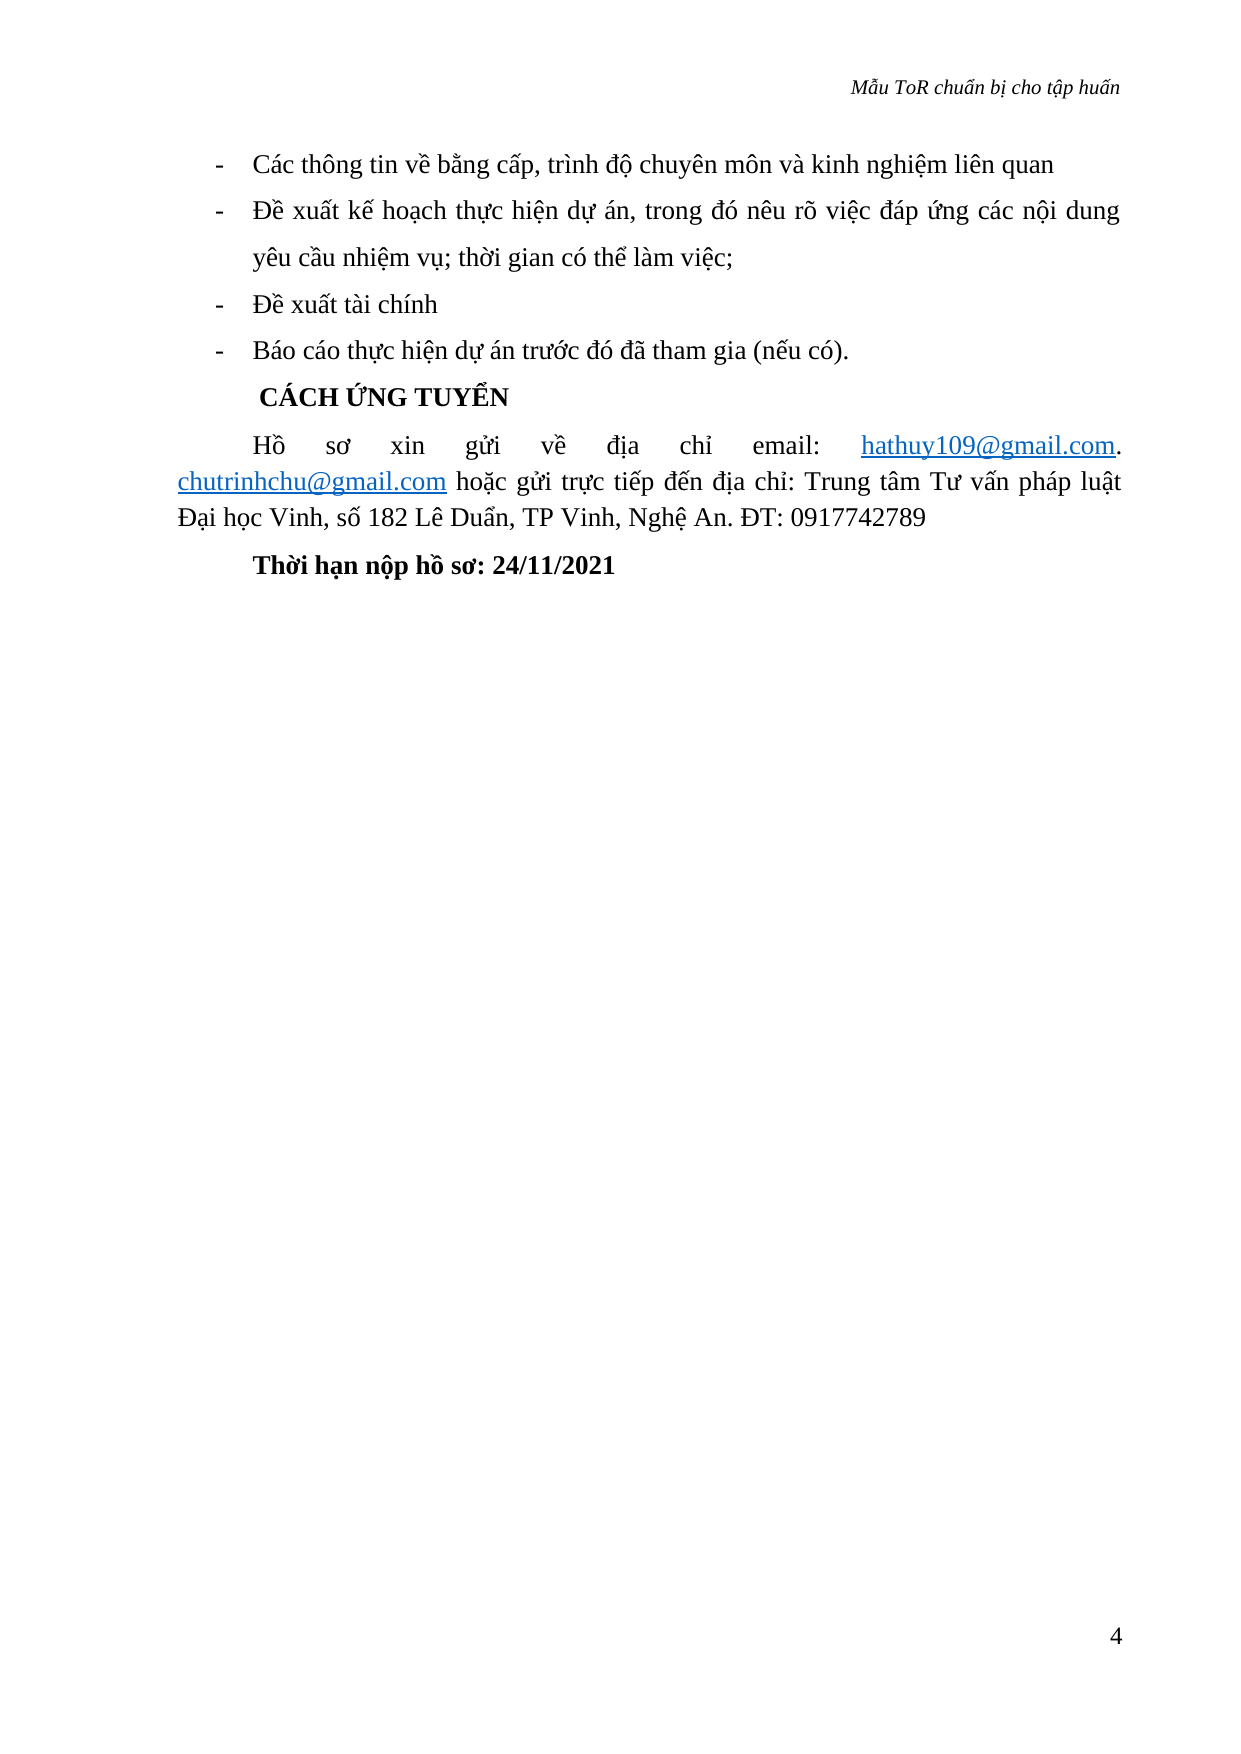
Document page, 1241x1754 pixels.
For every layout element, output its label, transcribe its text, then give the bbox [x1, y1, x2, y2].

list Các thông tin về bằng cấp, trình độ chuyên môn và kinh nghiệm liên quan [215, 148, 1122, 179]
text Thời hạn nộp hồ sơ: 24/11/2021 [177, 549, 1122, 580]
text Hồ sơ xin gửi về địa chỉ email: hathuy109@gmail.com. chutrinhchu@gmail.com hoặc gửi trực tiếp đến địa chỉ: Trung tâm Tư vấn pháp luật Đại học Vinh, số 182 Lê Duẩn, TP Vinh, Nghệ An. ĐT: 0917742789 [177, 429, 1122, 532]
list Đề xuất kế hoạch thực hiện dự án, trong đó nêu rõ việc đáp ứng các nội dung yêu cầu nhiệm vụ; thời gian có thể làm việc; [215, 194, 1122, 272]
list CÁCH ỨNG TUYỂN [252, 381, 1122, 412]
list Đề xuất tài chính [215, 288, 1122, 319]
list Báo cáo thực hiện dự án trước đó đã tham gia (nếu có). [215, 334, 1122, 366]
